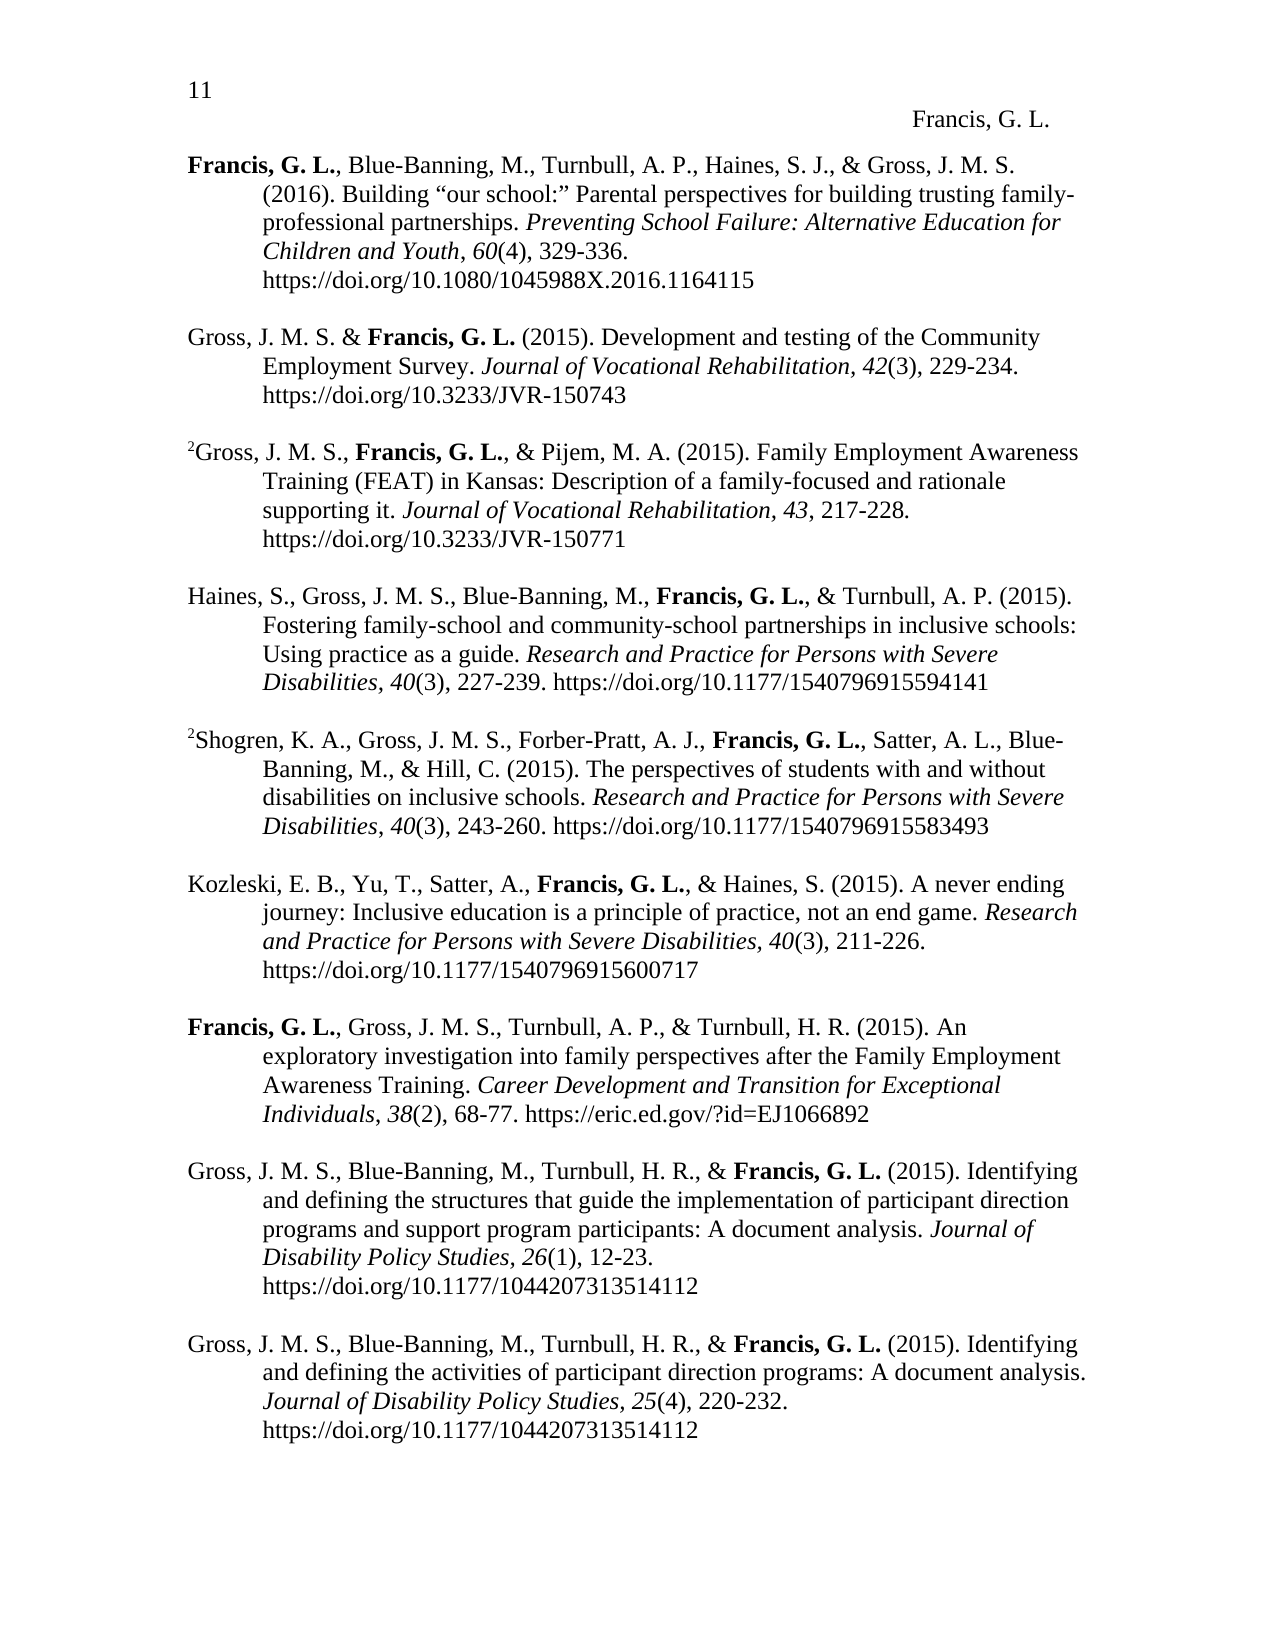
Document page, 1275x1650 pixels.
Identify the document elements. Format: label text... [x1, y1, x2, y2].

text Gross, J. M. S., Blue-Banning, M., Turnbull, H. R., & Francis, G. L. (2015). Identifying and defining the activities of participant direction programs: A document analysis. Journal of Disability Policy Studies, 25(4), 220-232. https://doi.org/10.1177/1044207313514112 [187, 1329, 1087, 1444]
text 2Shogren, K. A., Gross, J. M. S., Forber-Pratt, A. J., Francis, G. L., Satter, A. L., Blue-Banning, M., & Hill, C. (2015). The perspectives of students with and without disabilities on inclusive schools. Research and Practice for Persons with Severe Disabilities, 40(3), 243-260. https://doi.org/10.1177/1540796915583493 [187, 725, 1087, 840]
text Francis, G. L., Gross, J. M. S., Turnbull, A. P., & Turnbull, H. R. (2015). An exploratory investigation into family perspectives after the Family Employment Awareness Training. Career Development and Transition for Exceptional Individuals, 38(2), 68-77. https://eric.ed.gov/?id=EJ1066892 [187, 1012, 1087, 1127]
text Kozleski, E. B., Yu, T., Satter, A., Francis, G. L., & Haines, S. (2015). A never ending journey: Inclusive education is a principle of practice, not an end game. Research and Practice for Persons with Severe Disabilities, 40(3), 211-226. https://doi.org/10.1177/1540796915600717 [187, 869, 1087, 984]
text Francis, G. L., Blue-Banning, M., Turnbull, A. P., Haines, S. J., & Gross, J. M. S. (2016). Building “our school:” Parental perspectives for building trusting family-professional partnerships. Preventing School Failure: Alternative Education for Children and Youth, 60(4), 329-336. https://doi.org/10.1080/1045988X.2016.1164115 [187, 150, 1087, 294]
text 2Gross, J. M. S., Francis, G. L., & Pijem, M. A. (2015). Family Employment Awareness Training (FEAT) in Kansas: Description of a family-focused and rationale supporting it. Journal of Vocational Rehabilitation, 43, 217-228. https://doi.org/10.3233/JVR-150771 [187, 437, 1087, 552]
text Gross, J. M. S., Blue-Banning, M., Turnbull, H. R., & Francis, G. L. (2015). Identifying and defining the structures that guide the implementation of participant direction programs and support program participants: A document analysis. Journal of Disability Policy Studies, 26(1), 12-23. https://doi.org/10.1177/1044207313514112 [187, 1156, 1087, 1300]
text Gross, J. M. S. & Francis, G. L. (2015). Development and testing of the Community Employment Survey. Journal of Vocational Rehabilitation, 42(3), 229-234. https://doi.org/10.3233/JVR-150743 [187, 322, 1087, 409]
text Haines, S., Gross, J. M. S., Blue-Banning, M., Francis, G. L., & Turnbull, A. P. (2015). Fostering family-school and community-school partnerships in inclusive schools: Using practice as a guide. Research and Practice for Persons with Severe Disabilities, 40(3), 227-239. https://doi.org/10.1177/1540796915594141 [187, 581, 1087, 696]
